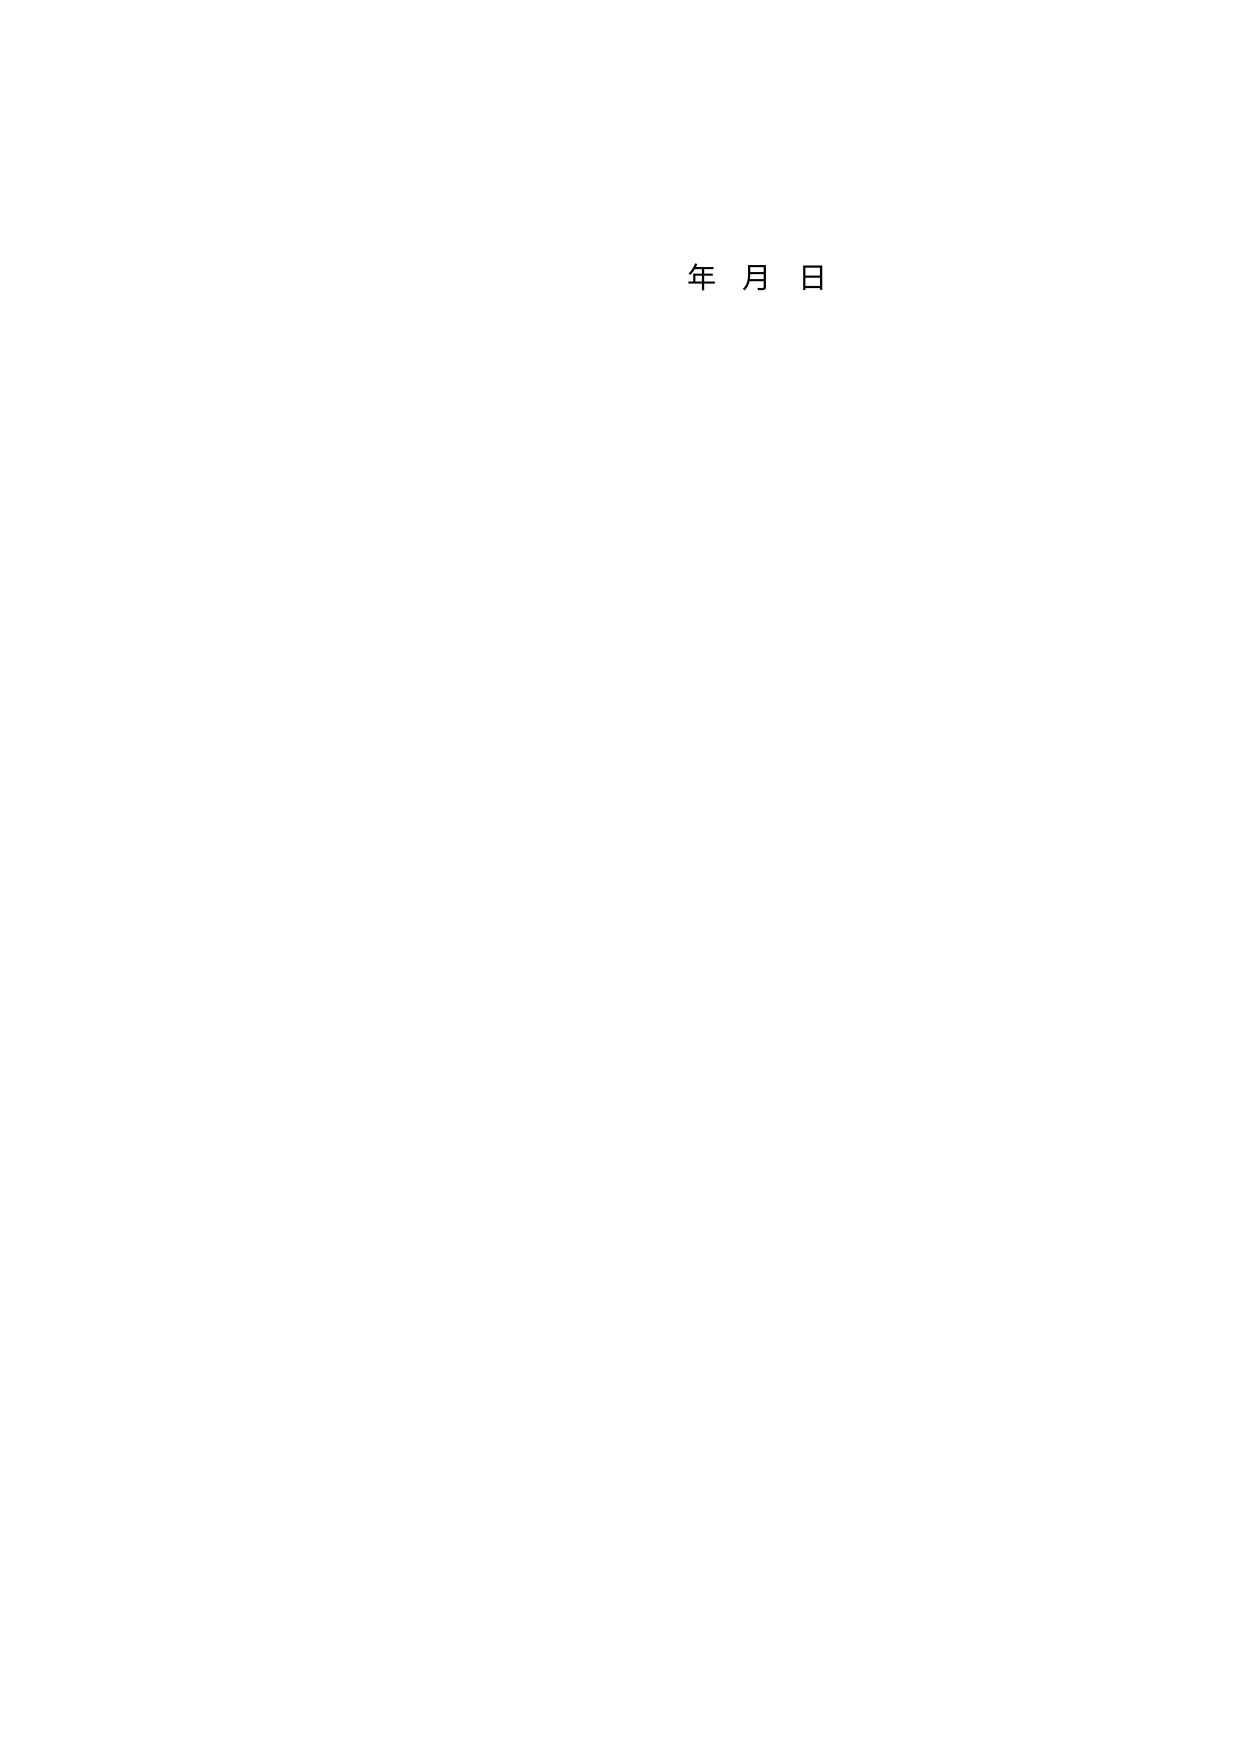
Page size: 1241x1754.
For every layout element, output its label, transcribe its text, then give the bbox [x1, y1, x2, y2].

text 年 月 日 [262, 243, 994, 308]
